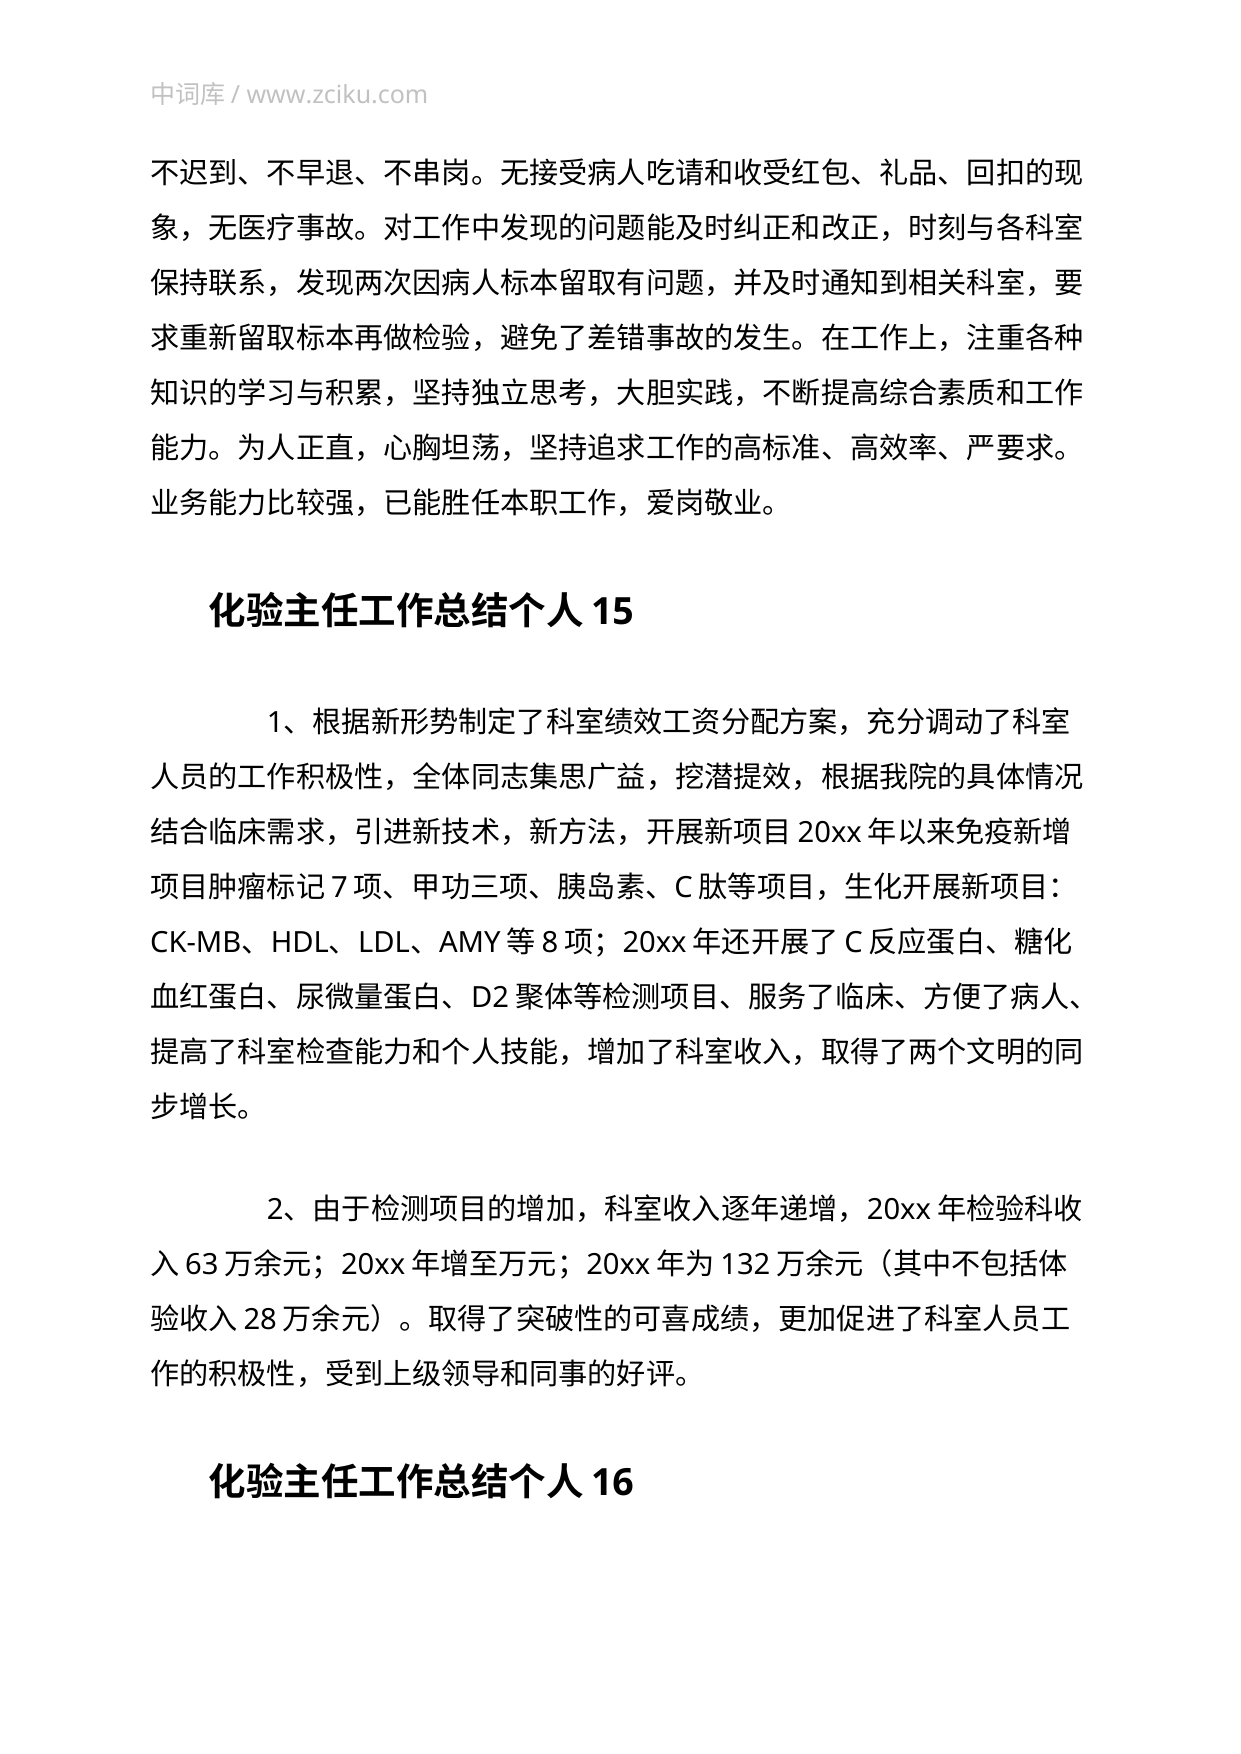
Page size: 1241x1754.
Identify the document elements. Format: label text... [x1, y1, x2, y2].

text 2、由于检测项目的增加，科室收入逐年递增，20xx年检验科收入63万余元；20xx年增至万元；20xx年为132万余元（其中不包括体验收入28万余元）。取得了突破性的可喜成绩，更加促进了科室人员工作的积极性，受到上级领导和同事的好评。 [150, 1185, 1090, 1393]
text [150, 150, 1090, 522]
text 化验主任工作总结个人15 [150, 581, 1090, 636]
text 化验主任工作总结个人16 [150, 1452, 1090, 1507]
text 1、根据新形势制定了科室绩效工资分配方案，充分调动了科室人员的工作积极性，全体同志集思广益，挖潜提效，根据我院的具体情况结合临床需求，引进新技术，新方法，开展新项目20xx年以来免疫新增项目肿瘤标记7项、甲功三项、胰岛素、C肽等项目，生化开展新项目：CK-MB、HDL、LDL、AMY等8项；20xx年还开展了C反应蛋白、糖化血红蛋白、尿微量蛋白、D2聚体等检测项目、服务了临床、方便了病人、提高了科室检查能力和个人技能，增加了科室收入，取得了两个文明的同步增长。 [150, 699, 1090, 1126]
